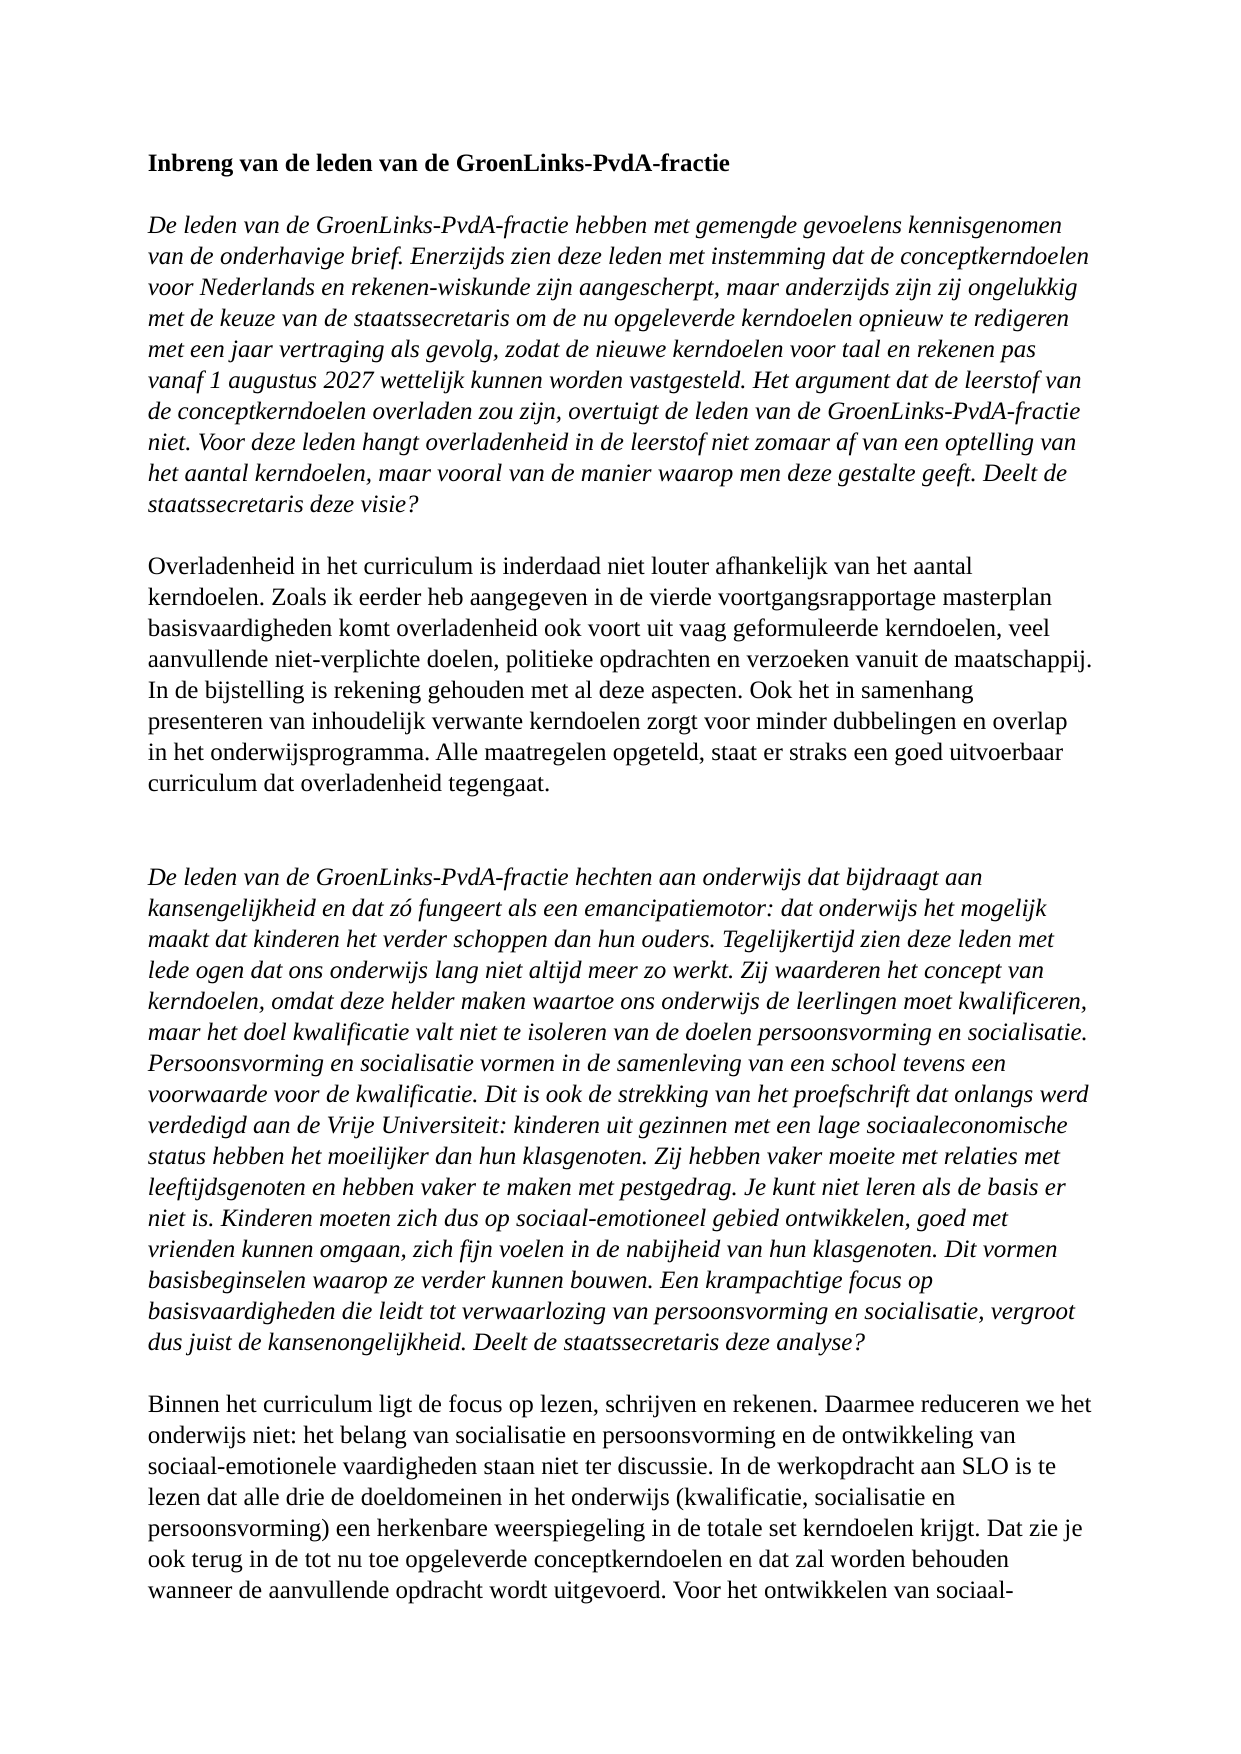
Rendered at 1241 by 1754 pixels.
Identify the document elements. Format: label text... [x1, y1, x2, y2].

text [148, 1389, 1093, 1604]
text De leden van de GroenLinks-PvdA-fractie hebben met gemengde gevoelens kennisgenomen van de onderhavige brief. Enerzijds zien deze leden met instemming dat de conceptkerndoelen voor Nederlands en rekenen-wiskunde zijn aangescherpt, maar anderzijds zijn zij ongelukkig met de keuze van de staatssecretaris om de nu opgeleverde kerndoelen opnieuw te redigeren met een jaar vertraging als gevolg, zodat de nieuwe kerndoelen voor taal en rekenen pas vanaf 1 augustus 2027 wettelijk kunnen worden vastgesteld. Het argument dat de leerstof van de conceptkerndoelen overladen zou zijn, overtuigt de leden van de GroenLinks-PvdA-fractie niet. Voor deze leden hangt overladenheid in de leerstof niet zomaar af van een optelling van het aantal kerndoelen, maar vooral van de manier waarop men deze gestalte geeft. Deelt de staatssecretaris deze visie? [148, 210, 1093, 518]
text De leden van de GroenLinks-PvdA-fractie hechten aan onderwijs dat bijdraagt aan kansengelijkheid en dat zó fungeert als een emancipatiemotor: dat onderwijs het mogelijk maakt dat kinderen het verder schoppen dan hun ouders. Tegelijkertijd zien deze leden met lede ogen dat ons onderwijs lang niet altijd meer zo werkt. Zij waarderen het concept van kerndoelen, omdat deze helder maken waartoe ons onderwijs de leerlingen moet kwalificeren, maar het doel kwalificatie valt niet te isoleren van de doelen persoonsvorming en socialisatie. Persoonsvorming en socialisatie vormen in de samenleving van een school tevens een voorwaarde voor de kwalificatie. Dit is ook de strekking van het proefschrift dat onlangs werd verdedigd aan de Vrije Universiteit: kinderen uit gezinnen met een lage sociaaleconomische status hebben het moeilijker dan hun klasgenoten. Zij hebben vaker moeite met relaties met leeftijdsgenoten en hebben vaker te maken met pestgedrag. Je kunt niet leren als de basis er niet is. Kinderen moeten zich dus op sociaal-emotioneel gebied ontwikkelen, goed met vrienden kunnen omgaan, zich fijn voelen in de nabijheid van hun klasgenoten. Dit vormen basisbeginselen waarop ze verder kunnen bouwen. Een krampachtige focus op basisvaardigheden die leidt tot verwaarlozing van persoonsvorming en socialisatie, vergroot dus juist de kansenongelijkheid. Deelt de staatssecretaris deze analyse? [148, 862, 1093, 1356]
text Inbreng van de leden van de GroenLinks-PvdA-fractie [148, 148, 1093, 176]
text Overladenheid in het curriculum is inderdaad niet louter afhankelijk van het aantal kerndoelen. Zoals ik eerder heb aangegeven in de vierde voortgangsrapportage masterplan basisvaardigheden komt overladenheid ook voort uit vaag geformuleerde kerndoelen, veel aanvullende niet-verplichte doelen, politieke opdrachten en verzoeken vanuit de maatschappij. In de bijstelling is rekening gehouden met al deze aspecten. Ook het in samenhang presenteren van inhoudelijk verwante kerndoelen zorgt voor minder dubbelingen en overlap in het onderwijsprogramma. Alle maatregelen opgeteld, staat er straks een goed uitvoerbaar curriculum dat overladenheid tegengaat. [148, 551, 1093, 797]
